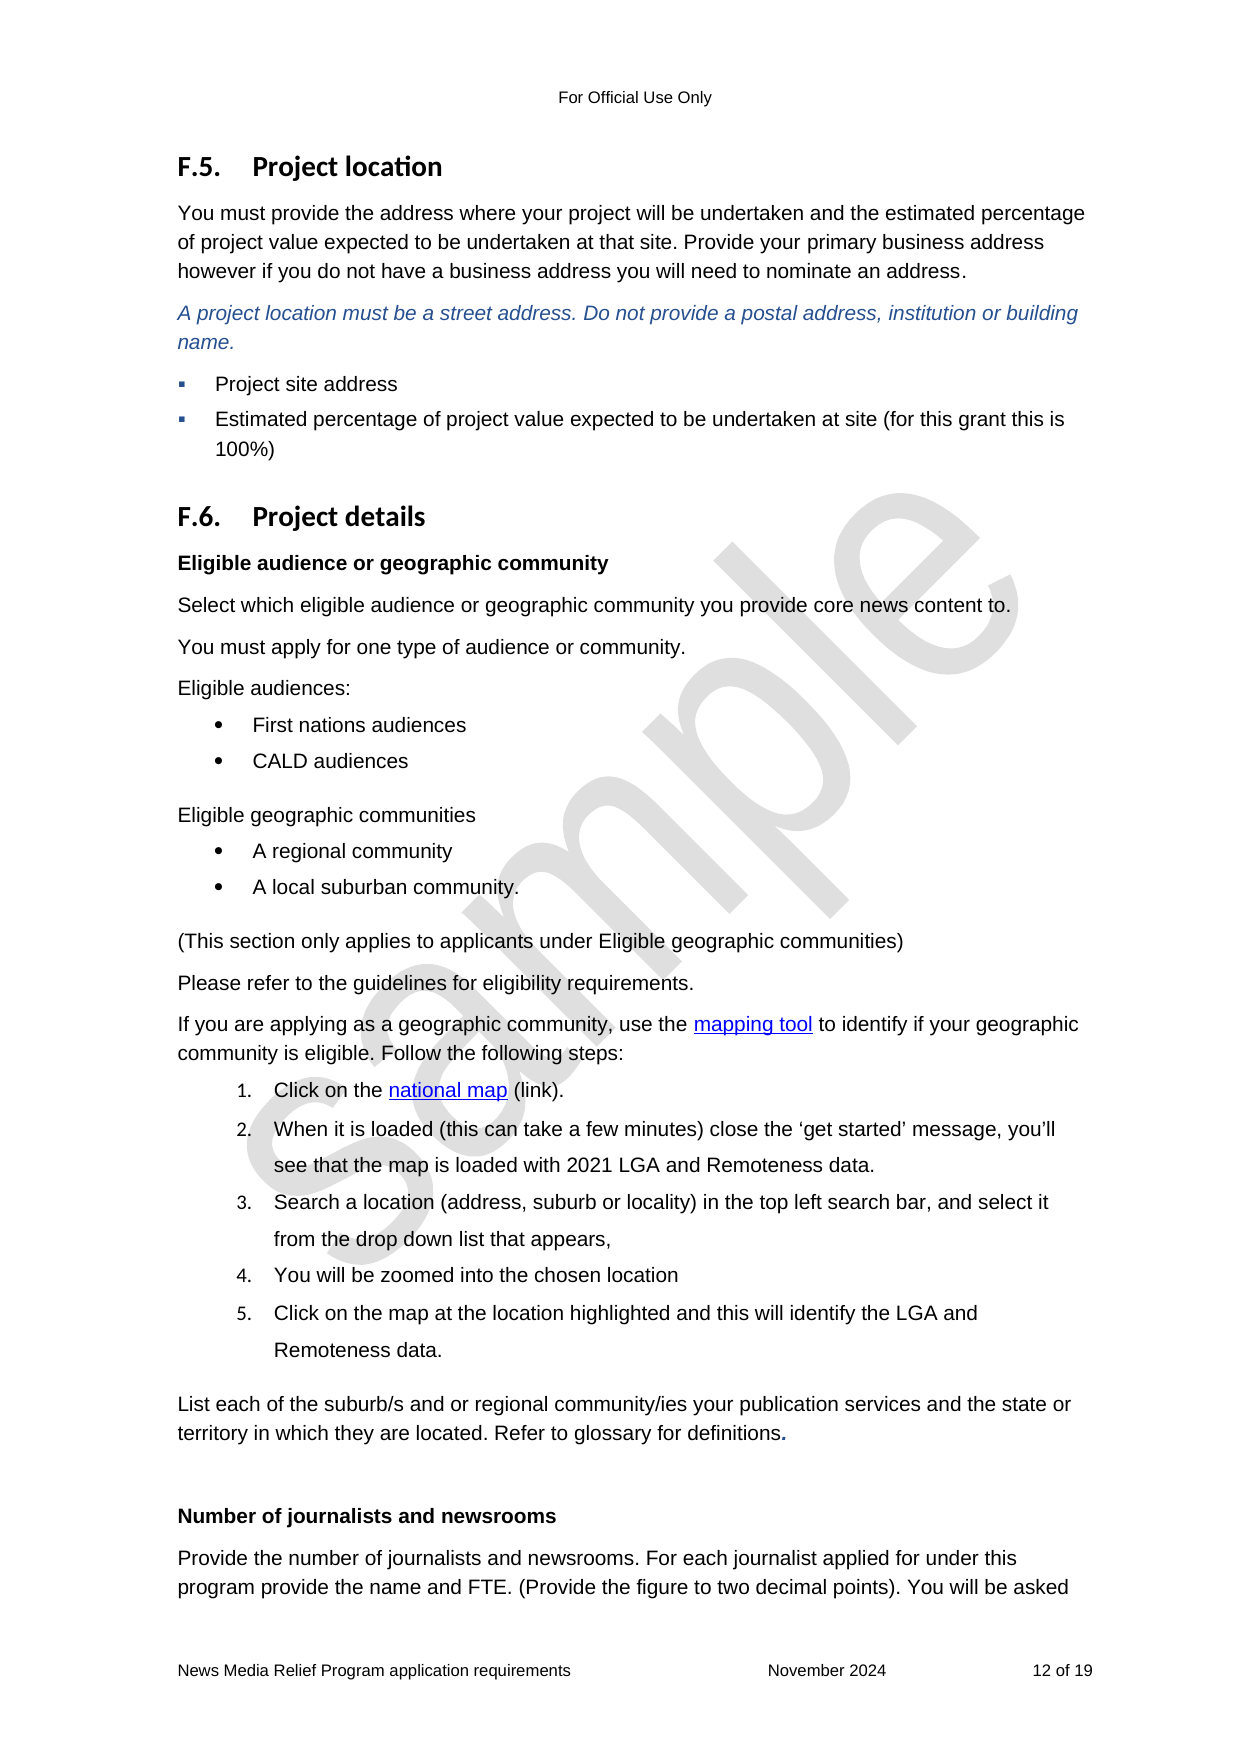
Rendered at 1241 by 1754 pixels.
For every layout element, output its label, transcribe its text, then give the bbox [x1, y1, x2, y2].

subtitle Project details [177, 498, 1092, 533]
list CALD audiences [215, 749, 1092, 773]
text Select which eligible audience or geographic community you provide core news content to. [177, 588, 1092, 617]
text List each of the suburb/s and or regional community/ies your publication services and the state or territory in which they are located. Refer to glossary for definitions. [177, 1386, 1092, 1445]
list A regional community [215, 839, 1092, 863]
list You will be zoomed into the chosen location [236, 1262, 1092, 1288]
list A local suburban community. [215, 875, 1092, 899]
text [177, 1541, 1092, 1599]
list Click on the map at the location highlighted and this will identify the LGA and Remoteness data. [236, 1301, 1092, 1362]
list Estimated percentage of project value expected to be undertaken at site (for this grant this is 100%) [177, 402, 1092, 460]
text You must apply for one type of audience or community. [177, 629, 1092, 658]
subtitle Project location [177, 148, 1092, 183]
text Eligible audiences: [177, 671, 1092, 700]
text Please refer to the guidelines for eligibility requirements. [177, 965, 1092, 994]
list Project site address [177, 367, 1092, 396]
text Eligible audience or geographic community [177, 546, 1092, 575]
list Search a location (address, suburb or locality) in the top left search bar, and select it from the drop down list that appears, [236, 1189, 1092, 1251]
list When it is loaded (this can take a few minutes) close the ‘get started’ message, you’ll see that the map is loaded with 2021 LGA and Remoteness data. [236, 1116, 1092, 1177]
text You must provide the address where your project will be undertaken and the estimated percentage of project value expected to be undertaken at that site. Provide your primary business address however if you do not have a business address you will need to nominate an address. [177, 196, 1092, 283]
text Eligible geographic communities [177, 797, 1092, 826]
list First nations audiences [215, 713, 1092, 737]
text If you are applying as a geographic community, use the mapping tool to identify if your geographic community is eligible. Follow the following steps: [177, 1007, 1092, 1065]
list Click on the national map (link). [236, 1078, 1092, 1103]
text A project location must be a street address. Do not provide a postal address, institution or building name. [177, 296, 1092, 354]
text (This section only applies to applicants under Eligible geographic communities) [177, 923, 1092, 953]
text Number of journalists and newsrooms [177, 1499, 1092, 1528]
